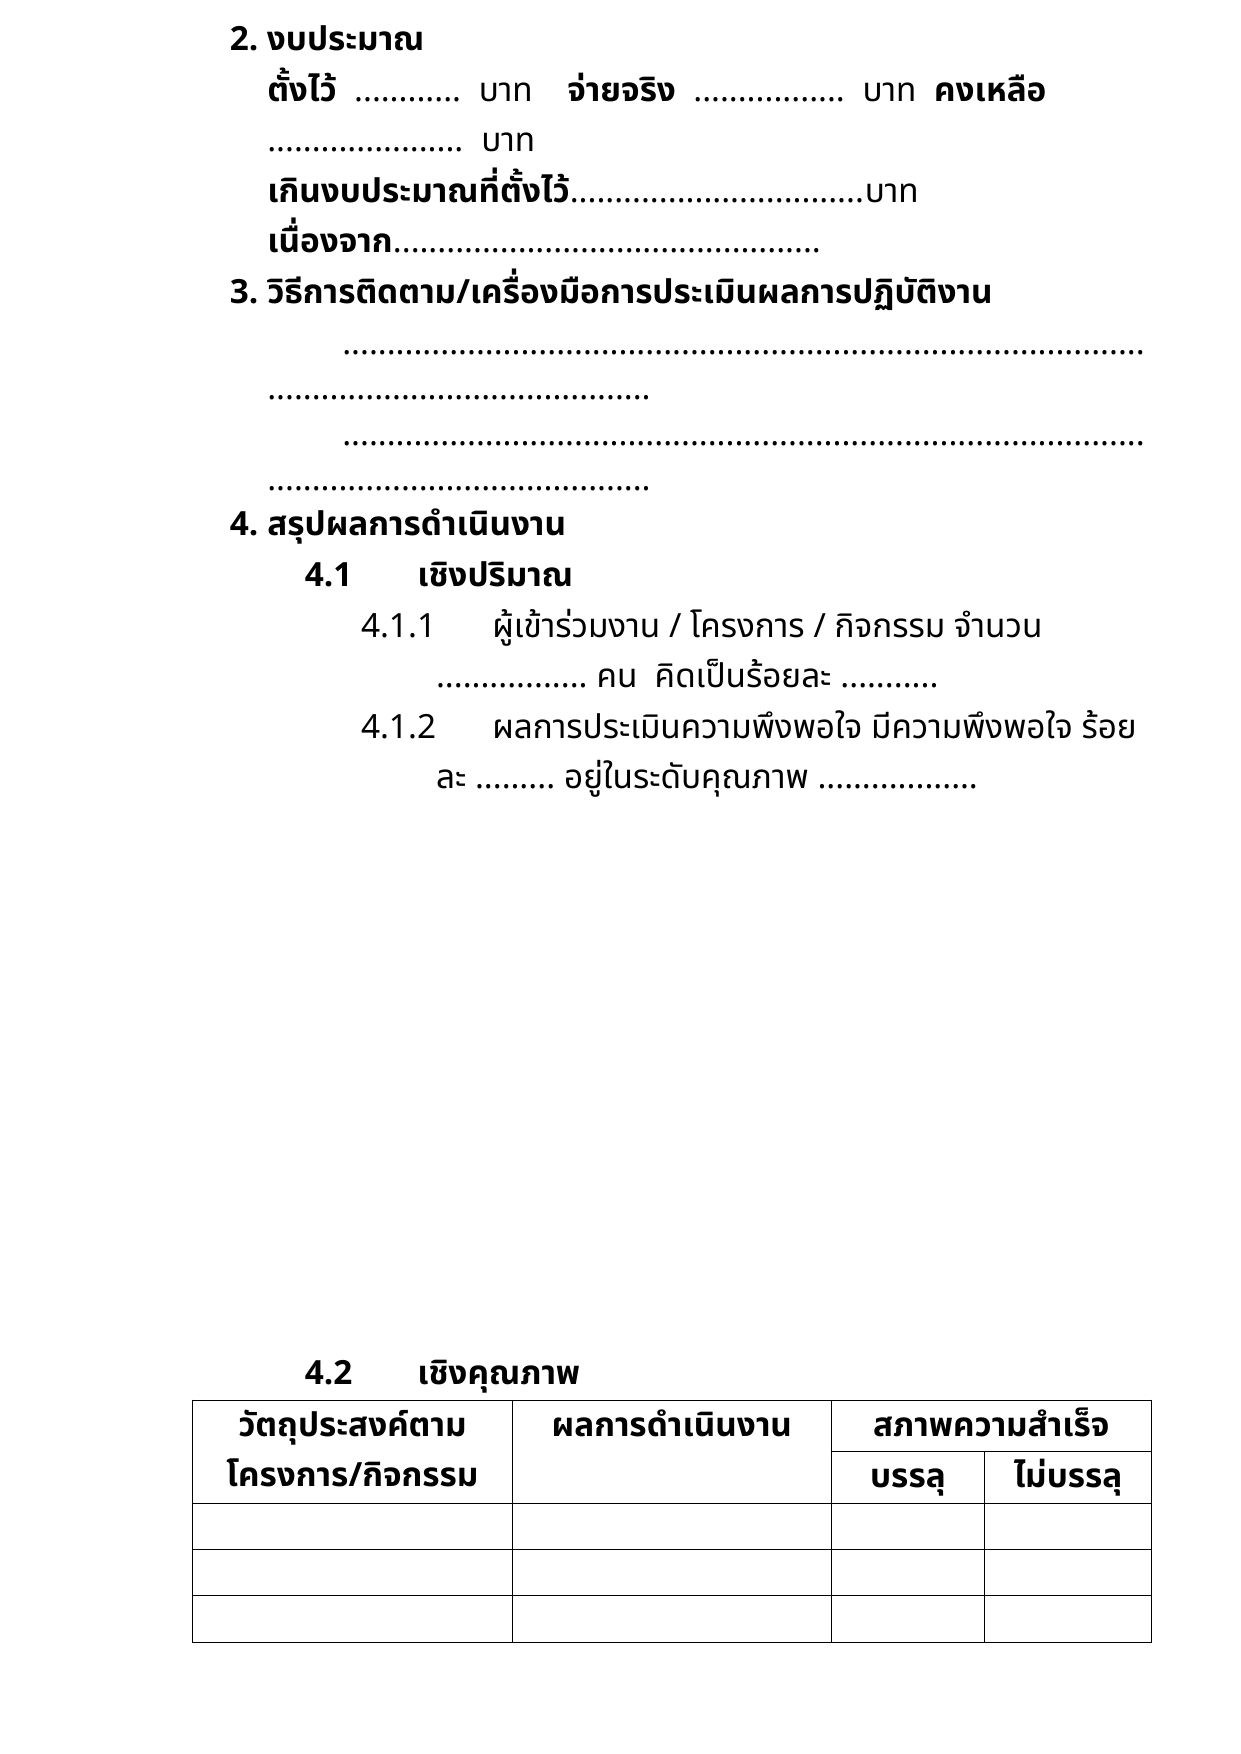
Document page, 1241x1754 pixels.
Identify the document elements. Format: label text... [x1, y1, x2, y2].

list เชิงคุณภาพ [304, 1349, 1152, 1399]
table_cell บรรลุ [832, 1452, 984, 1502]
table_cell [193, 1550, 512, 1595]
list วิธีการติดตาม/เครื่องมือการประเมินผลการปฏิบัติงาน [229, 268, 1152, 318]
table_cell [193, 1596, 512, 1642]
table_cell [513, 1550, 831, 1595]
list ผู้เข้าร่วมงาน / โครงการ / กิจกรรม จำนวน ................. คน คิดเป็นร้อยละ ........... [361, 601, 1152, 703]
text เกินงบประมาณที่ตั้งไว้.................................บาทเนื่องจาก................................................ [267, 167, 1152, 268]
table_cell [513, 1504, 831, 1549]
text 2. งบประมาณ [192, 15, 1152, 65]
table_header วัตถุประสงค์ตามโครงการ/กิจกรรม [193, 1401, 512, 1502]
table_header สภาพความสำเร็จ [832, 1401, 1151, 1451]
table_cell [832, 1504, 984, 1549]
table_cell [832, 1596, 984, 1642]
table_cell [985, 1596, 1151, 1642]
text ..................................................................................................................................... [267, 409, 1152, 500]
list สรุปผลการดำเนินงาน [229, 500, 1152, 551]
text ตั้งไว้ ............ บาท จ่ายจริง ................. บาท คงเหลือ ...................... บาท [267, 65, 1152, 167]
table_cell ไม่บรรลุ [985, 1452, 1151, 1502]
list ผลการประเมินความพึงพอใจ มีความพึงพอใจ ร้อยละ ......... อยู่ในระดับคุณภาพ .................. [361, 703, 1152, 804]
table_cell [513, 1596, 831, 1642]
table_header ผลการดำเนินงาน [513, 1401, 831, 1502]
table_cell [193, 1504, 512, 1549]
list เชิงปริมาณ [304, 551, 1152, 601]
table_cell [985, 1504, 1151, 1549]
table_cell [985, 1550, 1151, 1595]
text ..................................................................................................................................... [267, 318, 1152, 409]
table_cell [832, 1550, 984, 1595]
